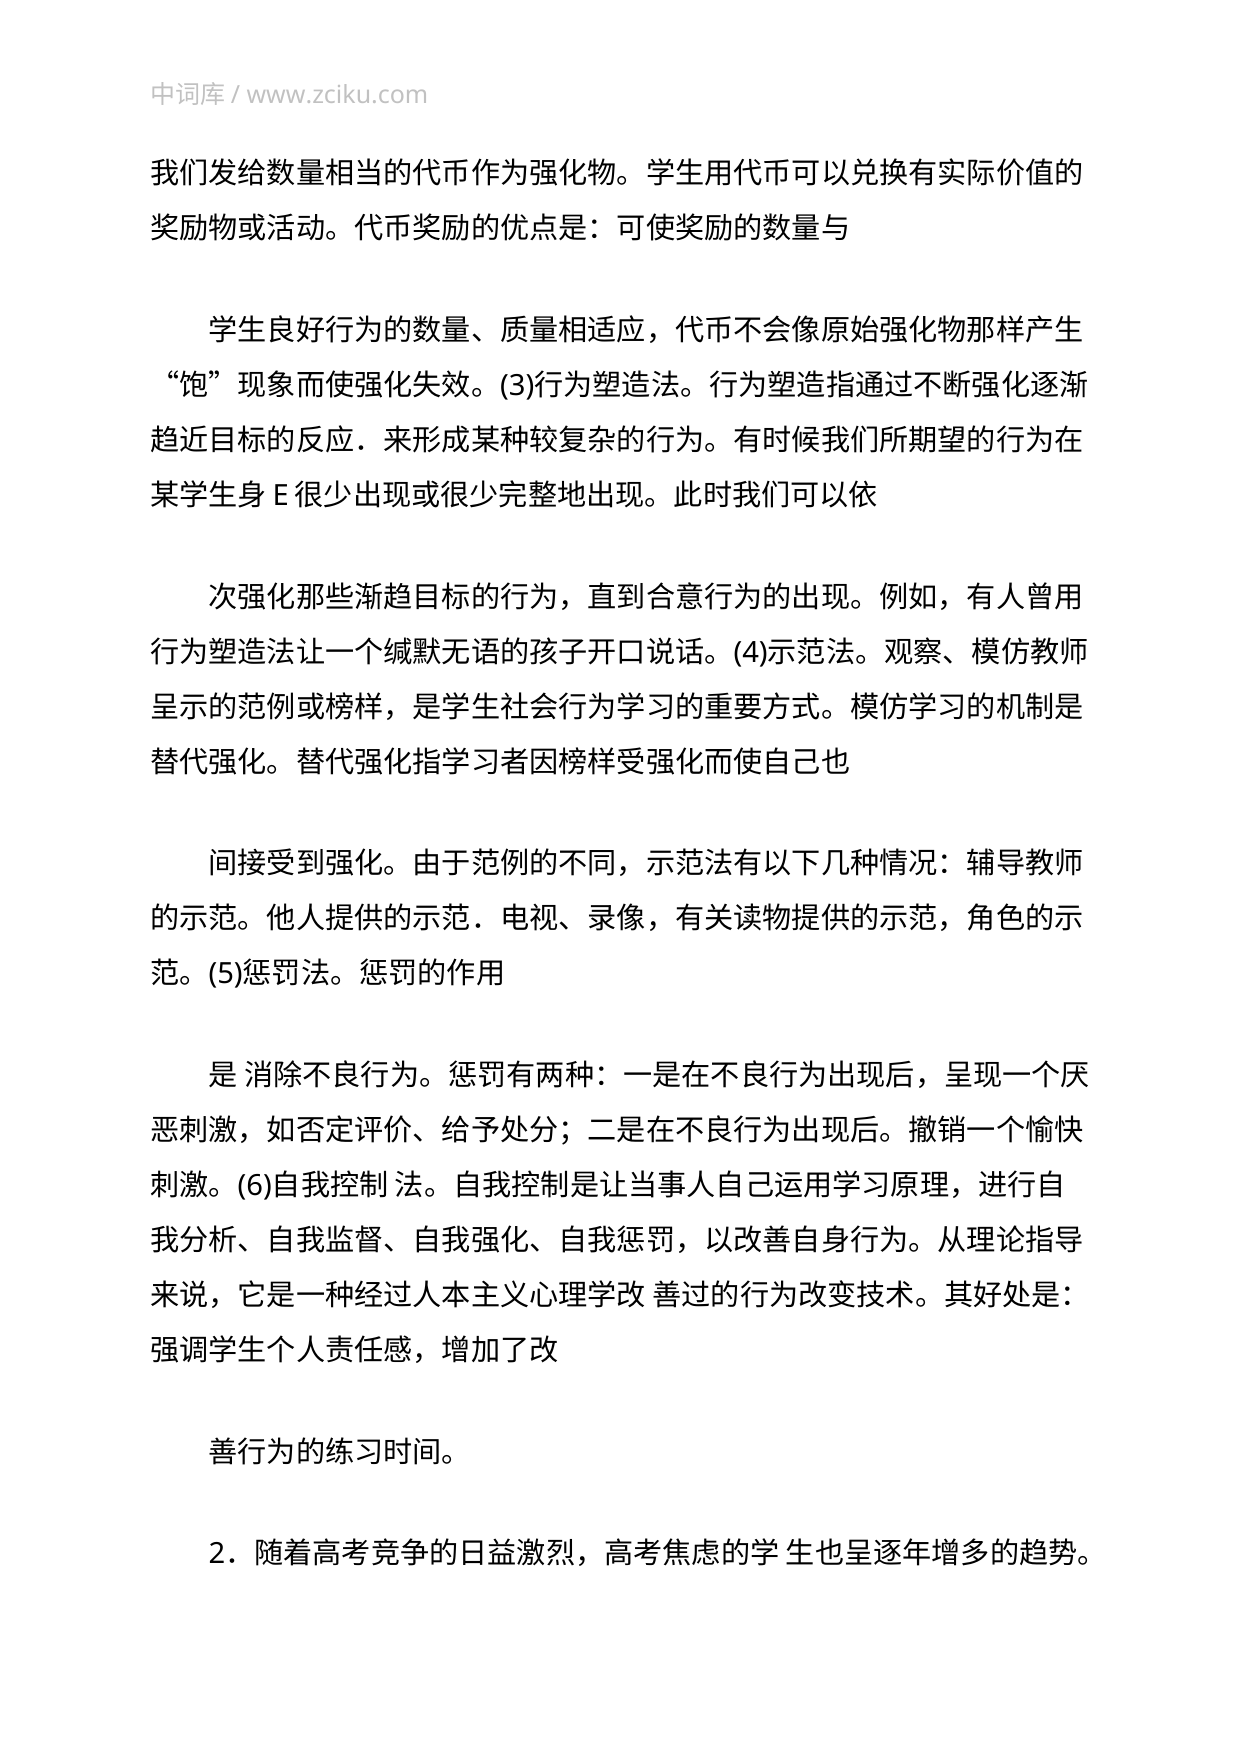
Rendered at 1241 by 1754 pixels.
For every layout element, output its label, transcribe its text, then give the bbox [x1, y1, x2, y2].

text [150, 150, 1090, 247]
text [150, 1530, 1090, 1572]
text 次强化那些渐趋目标的行为，直到合意行为的出现。例如，有人曾用行为塑造法让一个缄默无语的孩子开口说话。(4)示范法。观察、模仿教师呈示的范例或榜样，是学生社会行为学习的重要方式。模仿学习的机制是替代强化。替代强化指学习者因榜样受强化而使自己也 [150, 573, 1090, 781]
text 善行为的练习时间。 [150, 1428, 1090, 1470]
text 间接受到强化。由于范例的不同，示范法有以下几种情况：辅导教师的示范。他人提供的示范．电视、录像，有关读物提供的示范，角色的示范。(5)惩罚法。惩罚的作用 [150, 840, 1090, 992]
text 学生良好行为的数量、质量相适应，代币不会像原始强化物那样产生“饱”现象而使强化失效。(3)行为塑造法。行为塑造指通过不断强化逐渐趋近目标的反应．来形成某种较复杂的行为。有时候我们所期望的行为在某学生身E很少出现或很少完整地出现。此时我们可以依 [150, 307, 1090, 514]
text 是 消除不良行为。惩罚有两种：一是在不良行为出现后，呈现一个厌恶刺激，如否定评价、给予处分；二是在不良行为出现后。撤销一个愉快刺激。(6)自我控制 法。自我控制是让当事人自己运用学习原理，进行自我分析、自我监督、自我强化、自我惩罚，以改善自身行为。从理论指导来说，它是一种经过人本主义心理学改 善过的行为改变技术。其好处是：强调学生个人责任感，增加了改 [150, 1052, 1090, 1369]
